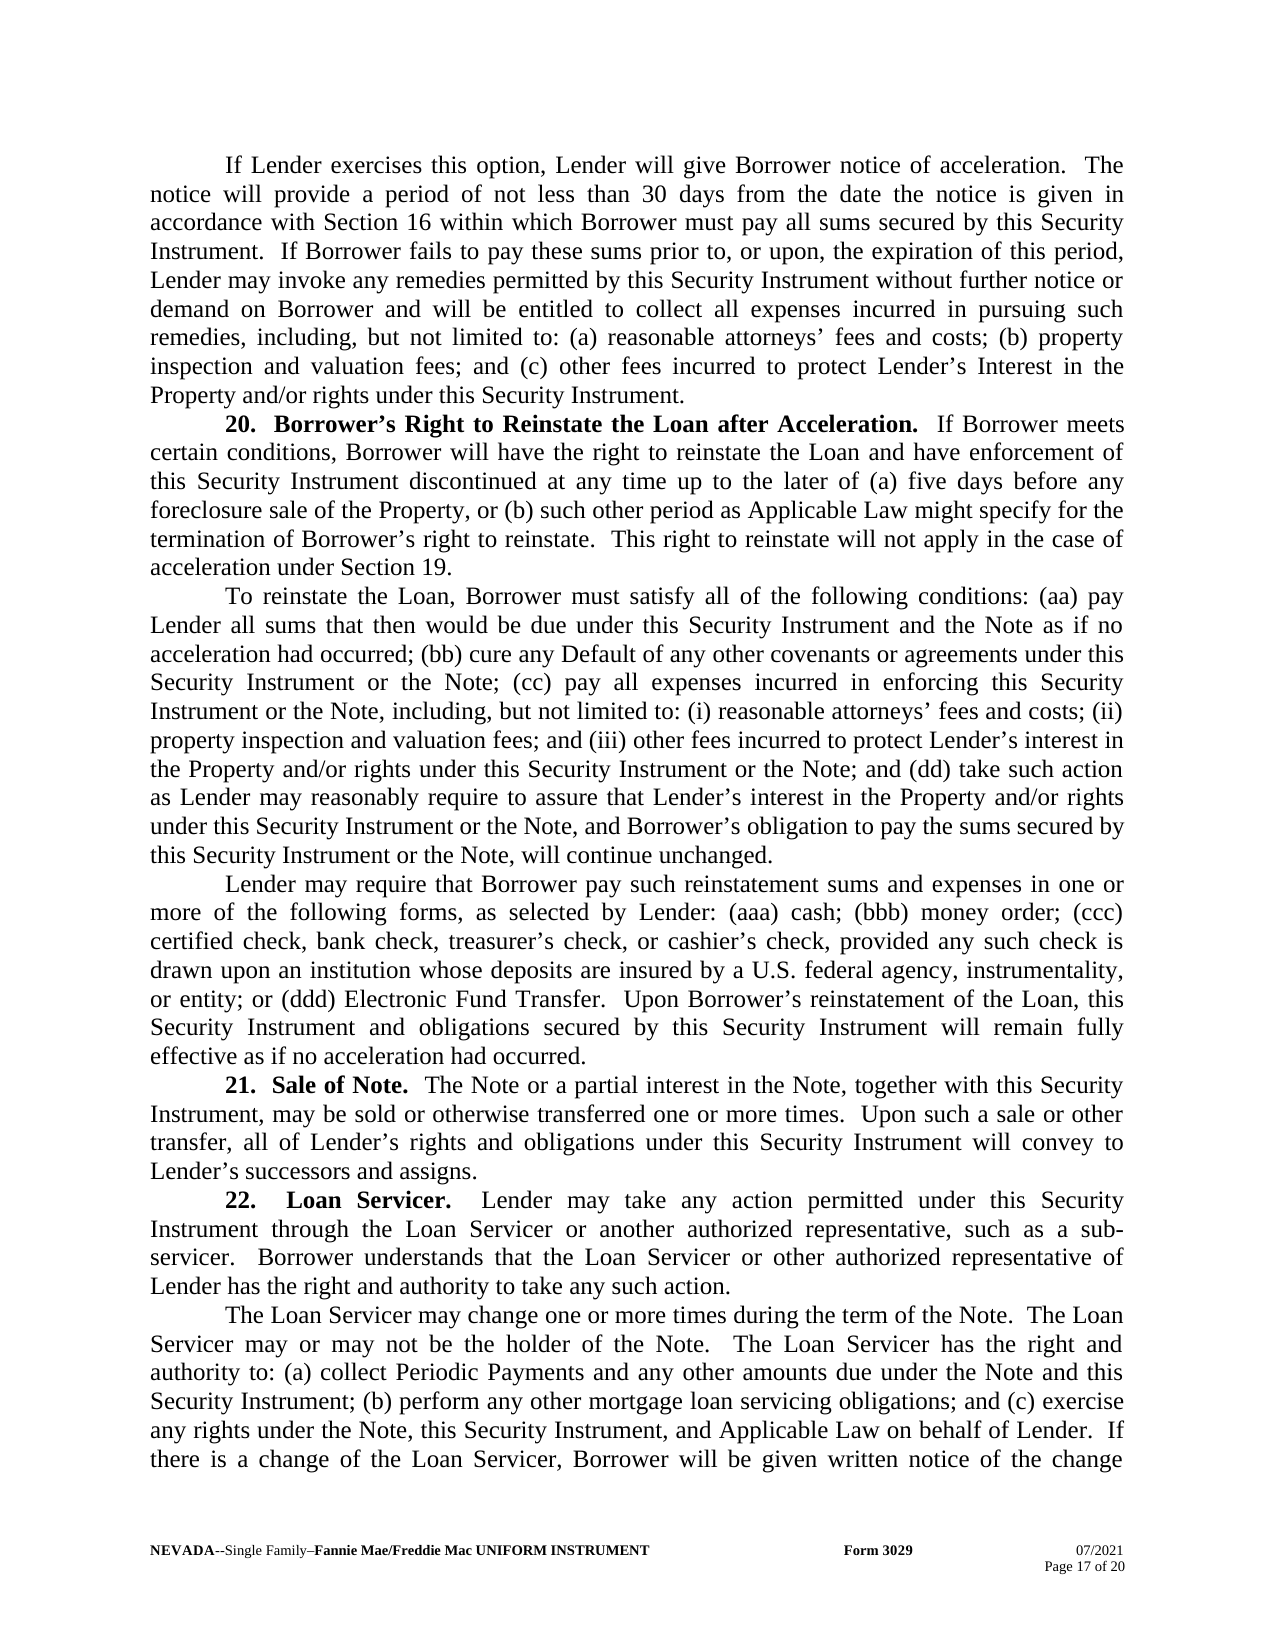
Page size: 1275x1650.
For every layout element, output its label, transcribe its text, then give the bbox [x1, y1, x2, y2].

text 20. Borrower’s Right to Reinstate the Loan after Acceleration. If Borrower meets certain conditions, Borrower will have the right to reinstate the Loan and have enforcement of this Security Instrument discontinued at any time up to the later of (a) five days before any foreclosure sale of the Property, or (b) such other period as Applicable Law might specify for the termination of Borrower’s right to reinstate. This right to reinstate will not apply in the case of acceleration under Section 19. [150, 409, 1125, 581]
text 21. Sale of Note. The Note or a partial interest in the Note, together with this Security Instrument, may be sold or otherwise transferred one or more times. Upon such a sale or other transfer, all of Lender’s rights and obligations under this Security Instrument will convey to Lender’s successors and assigns. [150, 1070, 1125, 1185]
text To reinstate the Loan, Borrower must satisfy all of the following conditions: (aa) pay Lender all sums that then would be due under this Security Instrument and the Note as if no acceleration had occurred; (bb) cure any Default of any other covenants or agreements under this Security Instrument or the Note; (cc) pay all expenses incurred in enforcing this Security Instrument or the Note, including, but not limited to: (i) reasonable attorneys’ fees and costs; (ii) property inspection and valuation fees; and (iii) other fees incurred to protect Lender’s interest in the Property and/or rights under this Security Instrument or the Note; and (dd) take such action as Lender may reasonably require to assure that Lender’s interest in the Property and/or rights under this Security Instrument or the Note, and Borrower’s obligation to pay the sums secured by this Security Instrument or the Note, will continue unchanged. [150, 581, 1125, 869]
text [150, 1300, 1125, 1472]
text If Lender exercises this option, Lender will give Borrower notice of acceleration. The notice will provide a period of not less than 30 days from the date the notice is given in accordance with Section 16 within which Borrower must pay all sums secured by this Security Instrument. If Borrower fails to pay these sums prior to, or upon, the expiration of this period, Lender may invoke any remedies permitted by this Security Instrument without further notice or demand on Borrower and will be entitled to collect all expenses incurred in pursuing such remedies, including, but not limited to: (a) reasonable attorneys’ fees and costs; (b) property inspection and valuation fees; and (c) other fees incurred to protect Lender’s Interest in the Property and/or rights under this Security Instrument. [150, 150, 1125, 409]
text 22. Loan Servicer. Lender may take any action permitted under this Security Instrument through the Loan Servicer or another authorized representative, such as a sub-servicer. Borrower understands that the Loan Servicer or other authorized representative of Lender has the right and authority to take any such action. [150, 1185, 1125, 1300]
text Lender may require that Borrower pay such reinstatement sums and expenses in one or more of the following forms, as selected by Lender: (aaa) cash; (bbb) money order; (ccc) certified check, bank check, treasurer’s check, or cashier’s check, provided any such check is drawn upon an institution whose deposits are insured by a U.S. federal agency, instrumentality, or entity; or (ddd) Electronic Fund Transfer. Upon Borrower’s reinstatement of the Loan, this Security Instrument and obligations secured by this Security Instrument will remain fully effective as if no acceleration had occurred. [150, 869, 1125, 1070]
